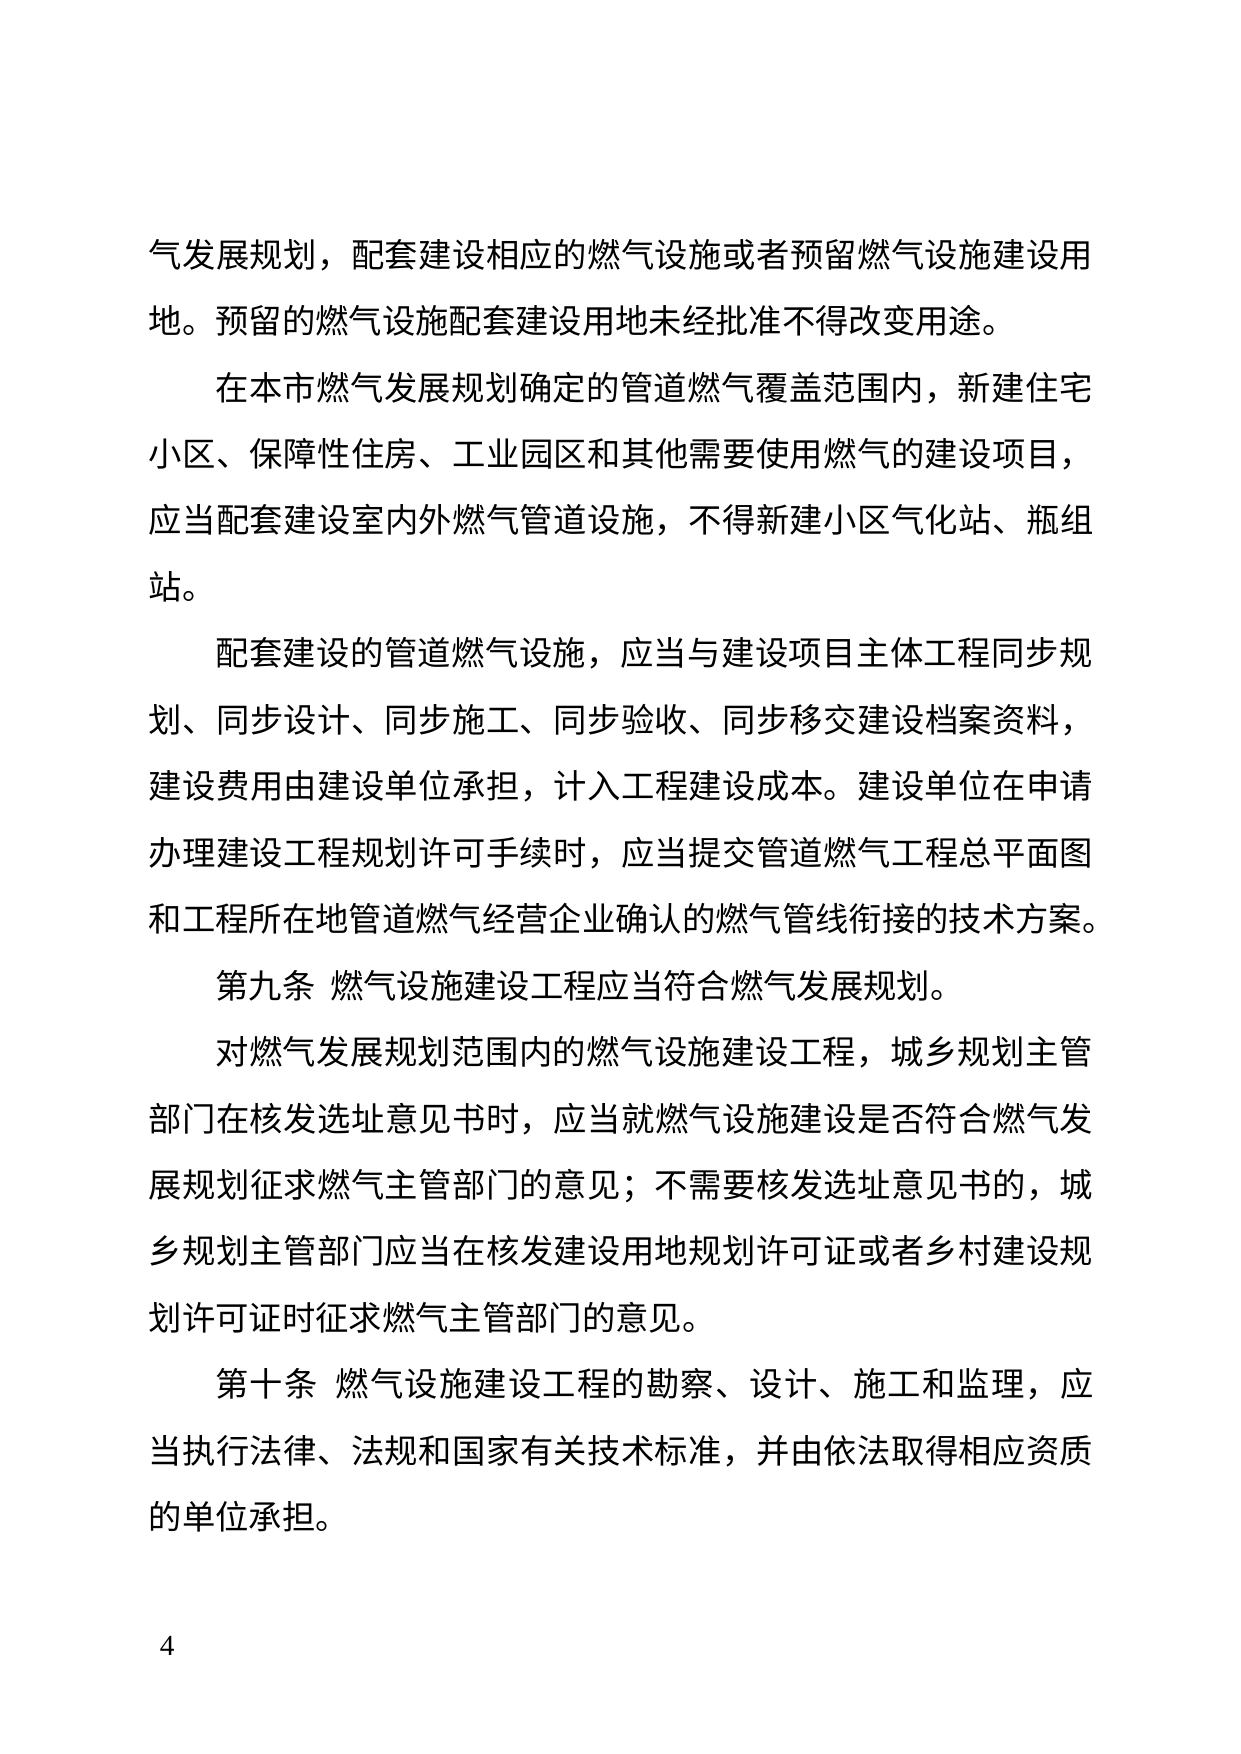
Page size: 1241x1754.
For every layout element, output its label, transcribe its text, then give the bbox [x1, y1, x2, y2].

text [148, 219, 1095, 352]
text 第九条 燃气设施建设工程应当符合燃气发展规划。 [148, 950, 1095, 1017]
text 在本市燃气发展规划确定的管道燃气覆盖范围内，新建住宅小区、保障性住房、工业园区和其他需要使用燃气的建设项目，应当配套建设室内外燃气管道设施，不得新建小区气化站、瓶组站。 [148, 352, 1095, 618]
text 第十条 燃气设施建设工程的勘察、设计、施工和监理，应当执行法律、法规和国家有关技术标准，并由依法取得相应资质的单位承担。 [148, 1349, 1095, 1548]
text 配套建设的管道燃气设施，应当与建设项目主体工程同步规划、同步设计、同步施工、同步验收、同步移交建设档案资料，建设费用由建设单位承担，计入工程建设成本。建设单位在申请办理建设工程规划许可手续时，应当提交管道燃气工程总平面图和工程所在地管道燃气经营企业确认的燃气管线衔接的技术方案。 [148, 618, 1095, 950]
text 对燃气发展规划范围内的燃气设施建设工程，城乡规划主管部门在核发选址意见书时，应当就燃气设施建设是否符合燃气发展规划征求燃气主管部门的意见；不需要核发选址意见书的，城乡规划主管部门应当在核发建设用地规划许可证或者乡村建设规划许可证时征求燃气主管部门的意见。 [148, 1017, 1095, 1349]
